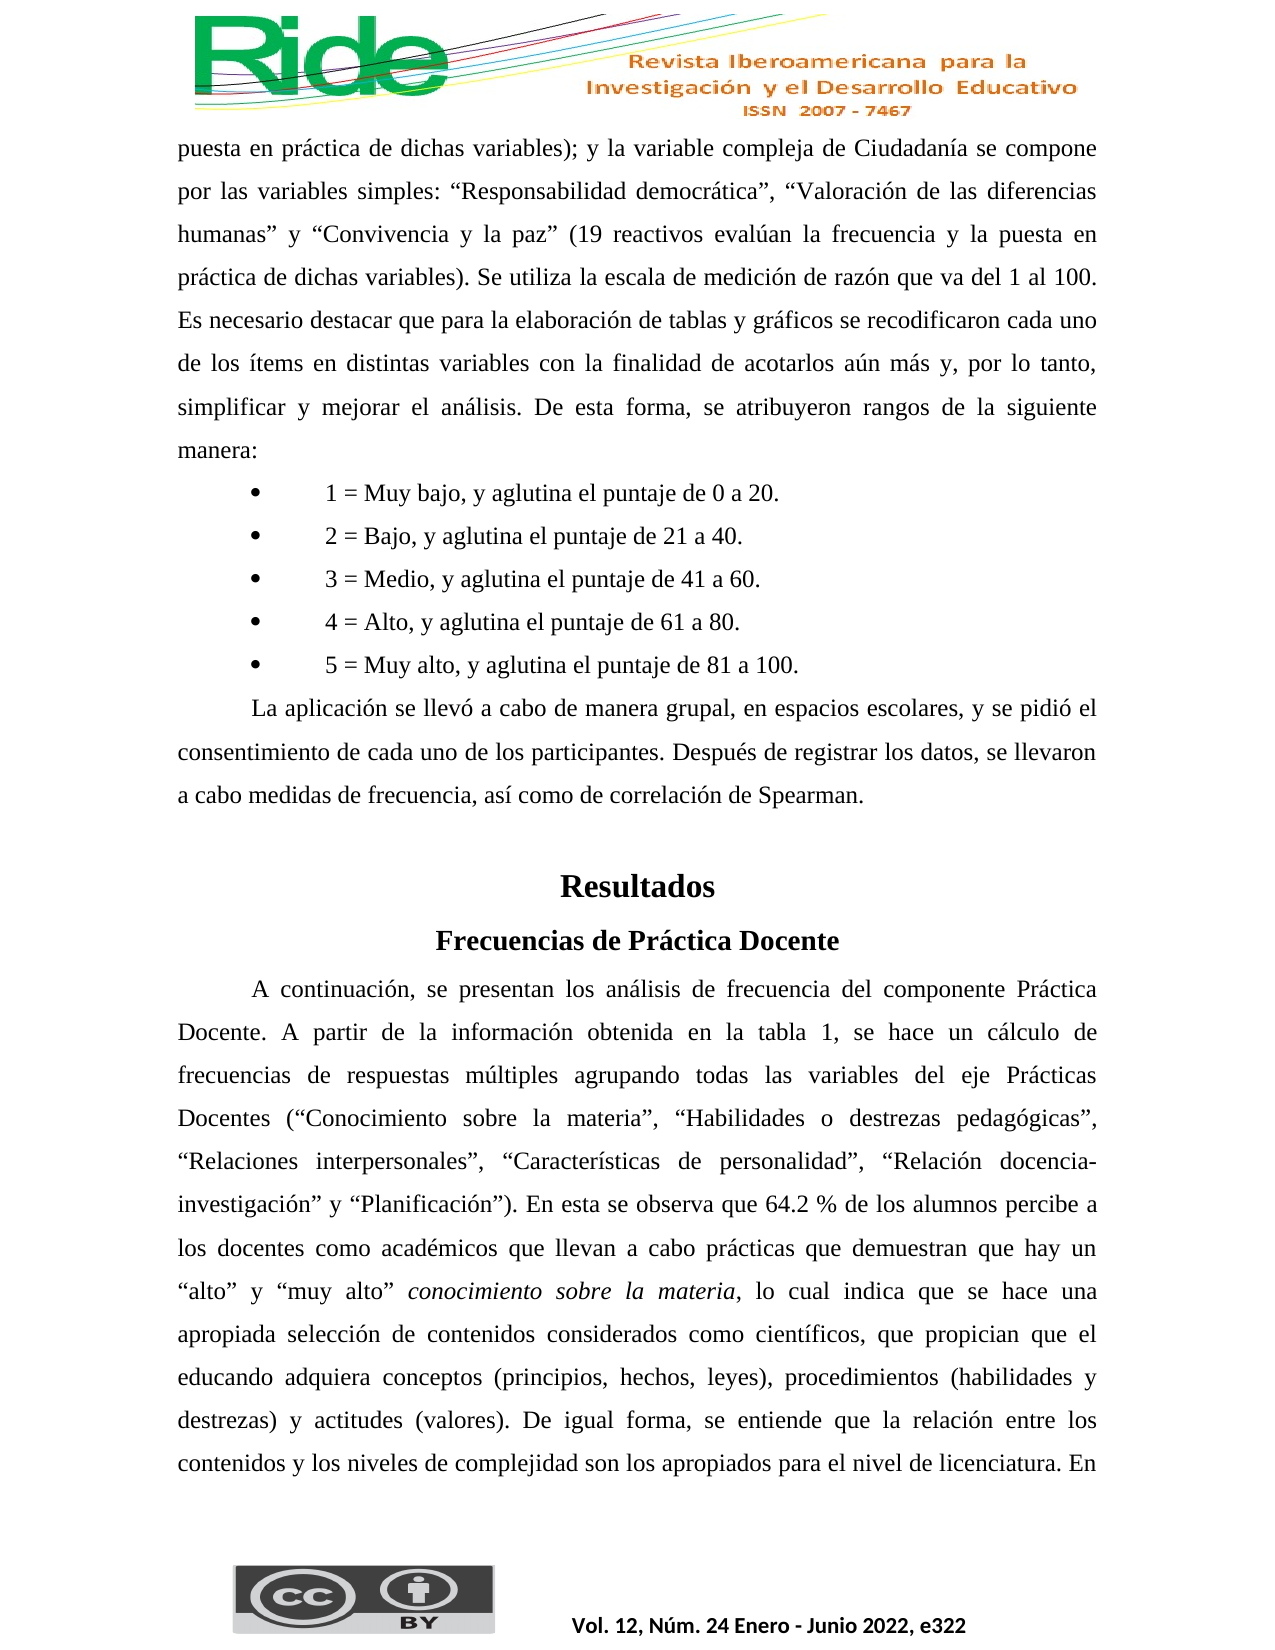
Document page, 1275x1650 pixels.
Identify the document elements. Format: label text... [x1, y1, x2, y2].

text Frecuencias de Práctica Docente [177, 923, 1098, 957]
list 1 = Muy bajo, y aglutina el puntaje de 0 a 20. [177, 478, 1098, 507]
list 4 = Alto, y aglutina el puntaje de 61 a 80. [177, 607, 1098, 636]
list 3 = Medio, y aglutina el puntaje de 41 a 60. [177, 564, 1098, 593]
list 5 = Muy alto, y aglutina el puntaje de 81 a 100. [177, 650, 1098, 679]
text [177, 974, 1098, 1477]
picture [194, 14, 1081, 119]
text Resultados [177, 866, 1098, 904]
list 2 = Bajo, y aglutina el puntaje de 21 a 40. [177, 521, 1098, 550]
text La aplicación se llevó a cabo de manera grupal, en espacios escolares, y se pidió el consentimiento de cada uno de los participantes. Después de registrar los datos, se llevaron a cabo medidas de frecuencia, así como de correlación de Spearman. [177, 693, 1098, 808]
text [177, 133, 1098, 463]
picture [232, 1565, 496, 1634]
